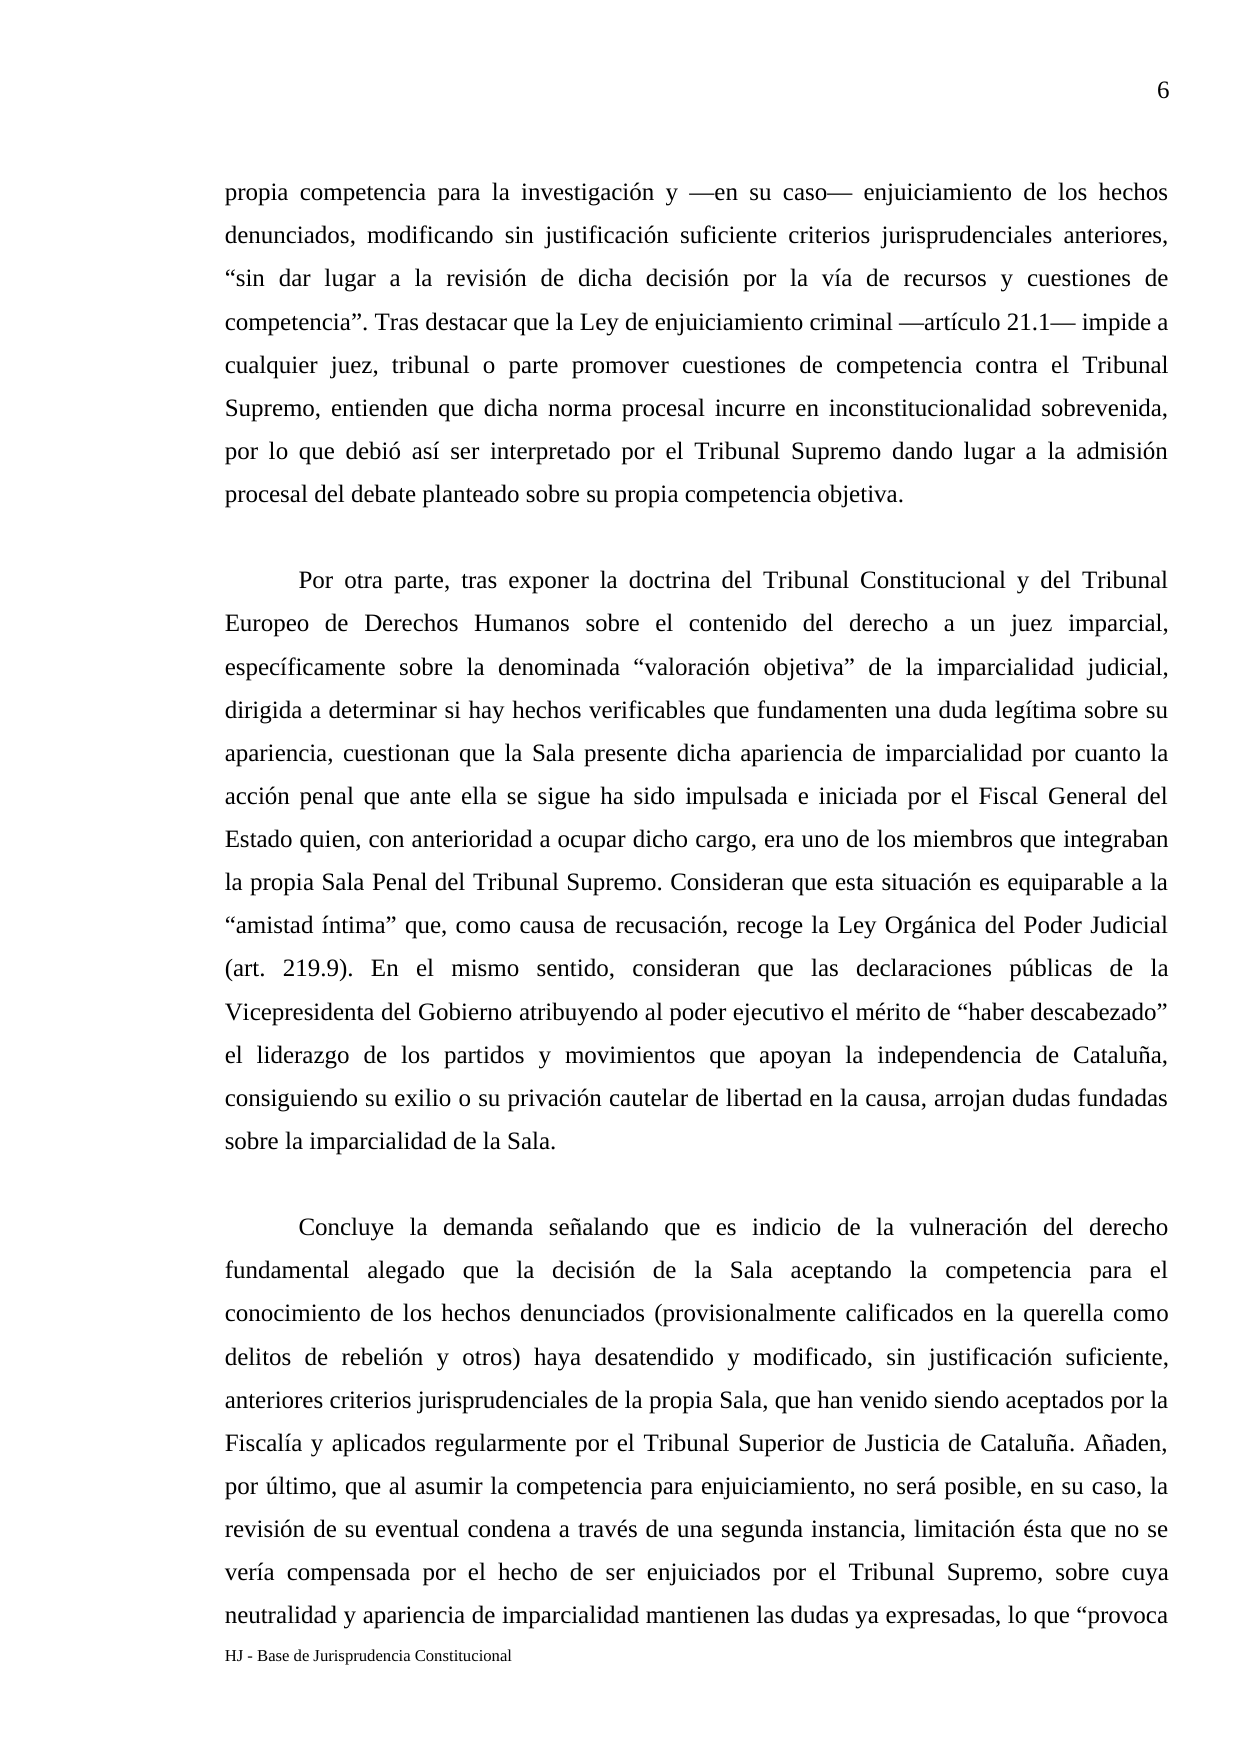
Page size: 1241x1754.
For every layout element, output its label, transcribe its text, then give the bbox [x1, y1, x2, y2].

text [224, 177, 1169, 508]
text Por otra parte, tras exponer la doctrina del Tribunal Constitucional y del Tribunal Europeo de Derechos Humanos sobre el contenido del derecho a un juez imparcial, específicamente sobre la denominada “valoración objetiva” de la imparcialidad judicial, dirigida a determinar si hay hechos verificables que fundamenten una duda legítima sobre su apariencia, cuestionan que la Sala presente dicha apariencia de imparcialidad por cuanto la acción penal que ante ella se sigue ha sido impulsada e iniciada por el Fiscal General del Estado quien, con anterioridad a ocupar dicho cargo, era uno de los miembros que integraban la propia Sala Penal del Tribunal Supremo. Consideran que esta situación es equiparable a la “amistad íntima” que, como causa de recusación, recoge la Ley Orgánica del Poder Judicial (art. 219.9). En el mismo sentido, consideran que las declaraciones públicas de la Vicepresidenta del Gobierno atribuyendo al poder ejecutivo el mérito de “haber descabezado” el liderazgo de los partidos y movimientos que apoyan la independencia de Cataluña, consiguiendo su exilio o su privación cautelar de libertad en la causa, arrojan dudas fundadas sobre la imparcialidad de la Sala. [224, 565, 1169, 1155]
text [224, 1212, 1169, 1629]
